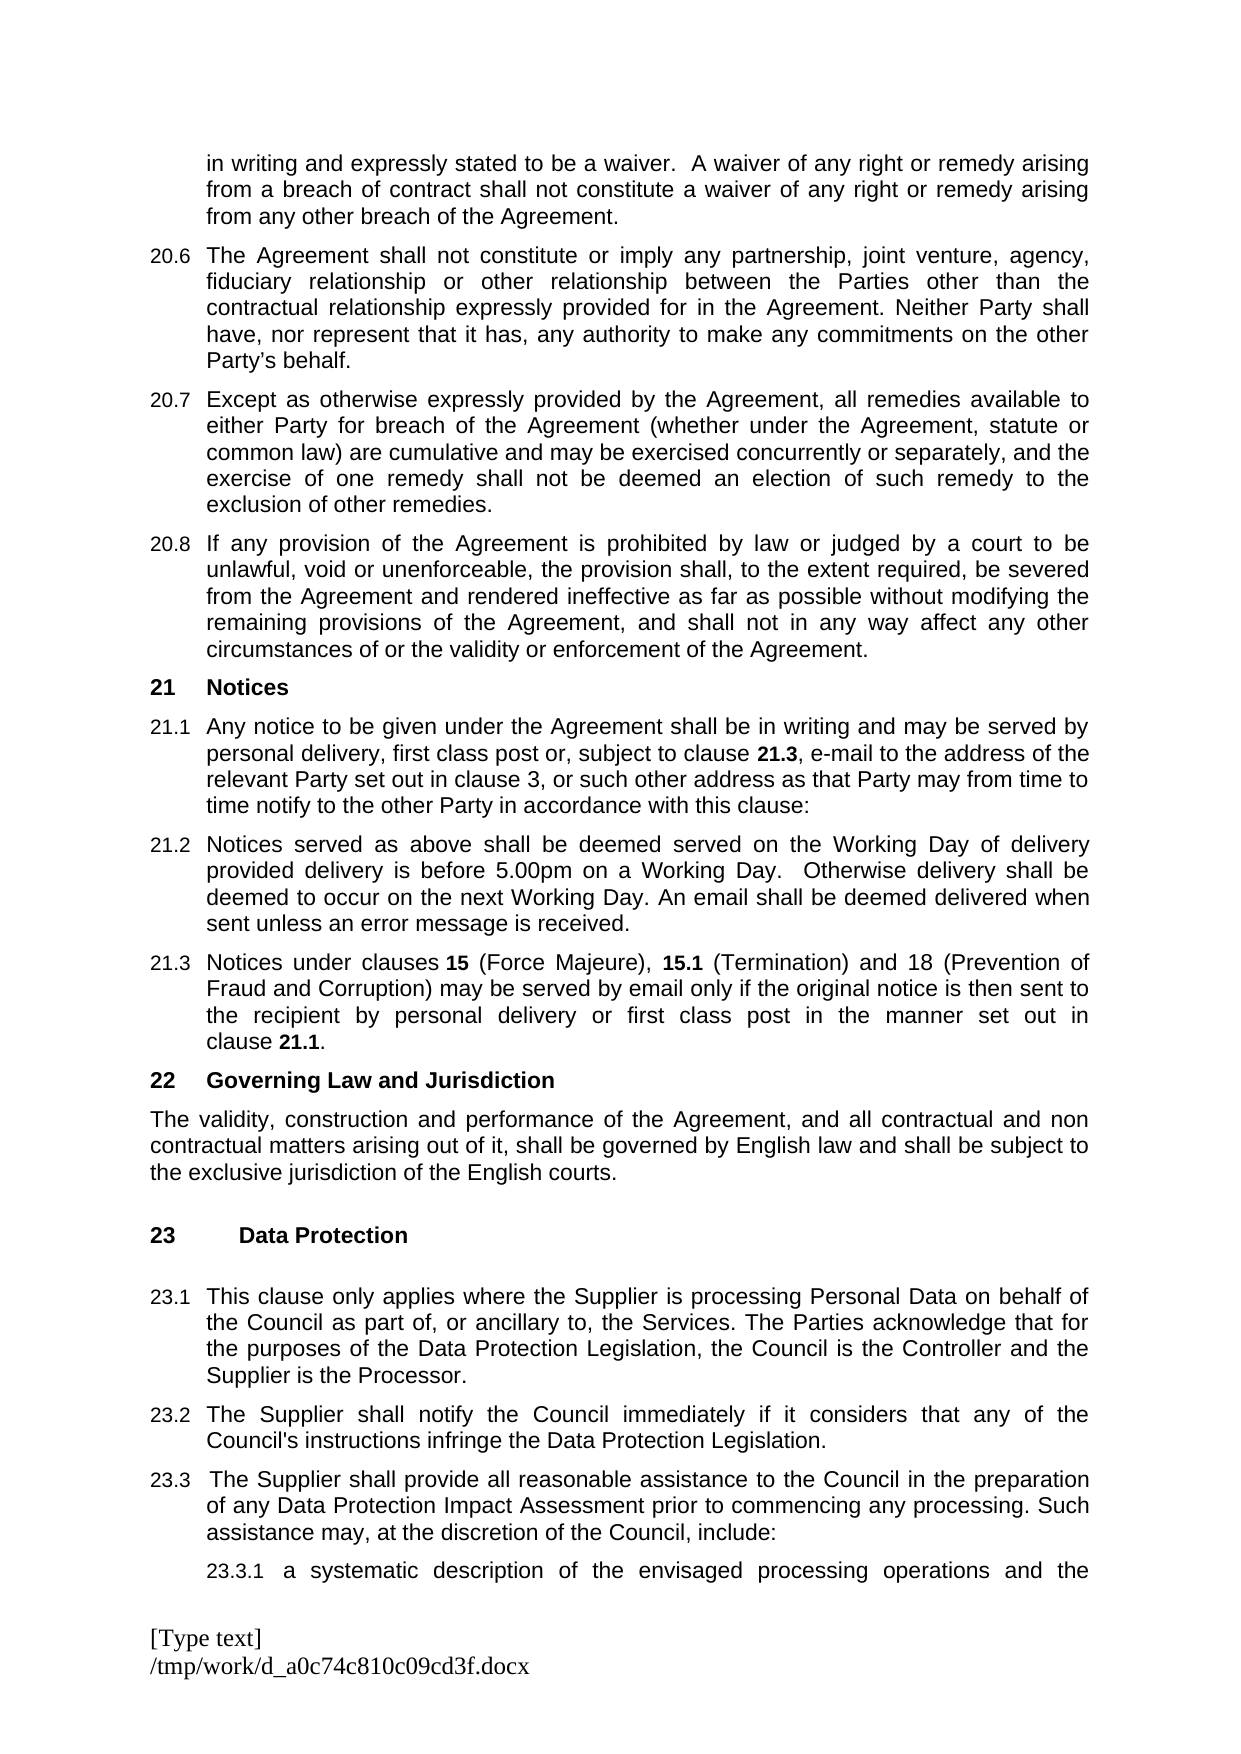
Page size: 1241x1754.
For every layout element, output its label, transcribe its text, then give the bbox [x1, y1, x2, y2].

subtitle If any provision of the Agreement is prohibited by law or judged by a court to be unlawful, void or unenforceable, the provision shall, to the extent required, be severed from the Agreement and rendered ineffective as far as possible without modifying the remaining provisions of the Agreement, and shall not in any way affect any other circumstances of or the validity or enforcement of the Agreement. [150, 530, 1090, 662]
subtitle The Agreement shall not constitute or imply any partnership, joint venture, agency, fiduciary relationship or other relationship between the Parties other than the contractual relationship expressly provided for in the Agreement. Neither Party shall have, nor represent that it has, any authority to make any commitments on the other Party’s behalf. [150, 242, 1090, 373]
subtitle The Supplier shall notify the Council immediately if it considers that any of the Council's instructions infringe the Data Protection Legislation. [150, 1401, 1090, 1453]
subtitle The validity, construction and performance of the Agreement, and all contractual and non contractual matters arising out of it, shall be governed by English law and shall be subject to the exclusive jurisdiction of the English courts. [150, 1106, 1090, 1185]
subtitle Data Protection [150, 1222, 1090, 1249]
subtitle Except as otherwise expressly provided by the Agreement, all remedies available to either Party for breach of the Agreement (whether under the Agreement, statute or common law) are cumulative and may be exercised concurrently or separately, and the exercise of one remedy shall not be deemed an election of such remedy to the exclusion of other remedies. [150, 386, 1090, 518]
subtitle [150, 150, 1090, 229]
subtitle Notices served as above shall be deemed served on the Working Day of delivery provided delivery is before 5.00pm on a Working Day. Otherwise delivery shall be deemed to occur on the next Working Day. An email shall be deemed delivered when sent unless an error message is received. [150, 831, 1090, 937]
subtitle Notices under clauses 15 (Force Majeure), 15.1 (Termination) and 18 (Prevention of Fraud and Corruption) may be served by email only if the original notice is then sent to the recipient by personal delivery or first class post in the manner set out in clause 21.1. [150, 949, 1090, 1054]
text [206, 1557, 1090, 1584]
subtitle Notices [150, 674, 1090, 701]
subtitle Governing Law and Jurisdiction [150, 1067, 1090, 1093]
subtitle Any notice to be given under the Agreement shall be in writing and may be served by personal delivery, first class post or, subject to clause 21.3, e-mail to the address of the relevant Party set out in clause 3, or such other address as that Party may from time to time notify to the other Party in accordance with this clause: [150, 713, 1090, 819]
subtitle This clause only applies where the Supplier is processing Personal Data on behalf of the Council as part of, or ancillary to, the Services. The Parties acknowledge that for the purposes of the Data Protection Legislation, the Council is the Controller and the Supplier is the Processor. [150, 1283, 1090, 1388]
subtitle The Supplier shall provide all reasonable assistance to the Council in the preparation of any Data Protection Impact Assessment prior to commencing any processing. Such assistance may, at the discretion of the Council, include: [150, 1466, 1090, 1545]
